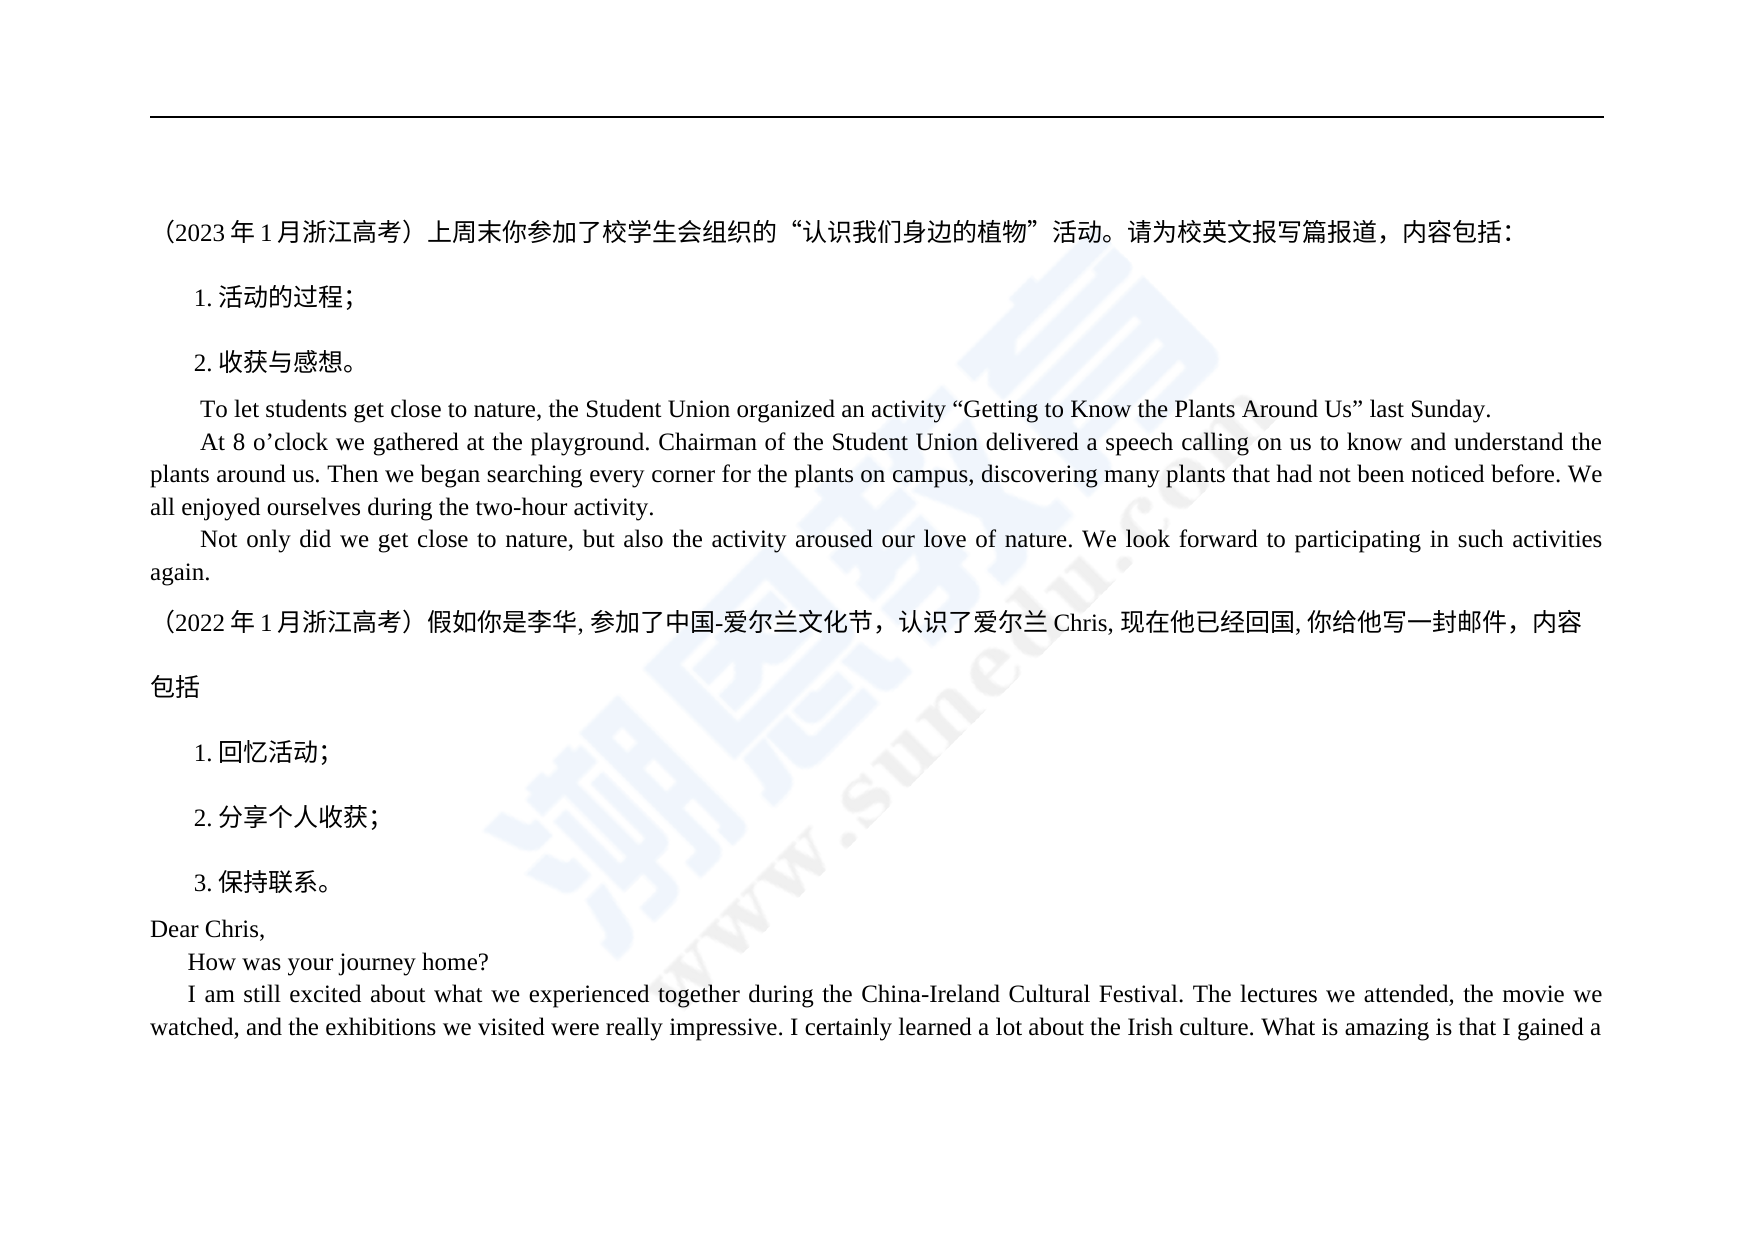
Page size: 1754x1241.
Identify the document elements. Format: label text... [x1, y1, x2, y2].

text （2022年1月浙江高考）假如你是李华, 参加了中国-爱尔兰文化节，认识了爱尔兰Chris, 现在他已经回国, 你给他写一封邮件，内容包括 [150, 588, 1604, 718]
text 2. 分享个人收获； [150, 783, 1604, 848]
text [150, 978, 1604, 1043]
text To let students get close to nature, the Student Union organized an activity “Getting to Know the Plants Around Us” last Sunday. [150, 393, 1604, 425]
text At 8 o’clock we gathered at the playground. Chairman of the Student Union delivered a speech calling on us to know and understand the plants around us. Then we began searching every corner for the plants on campus, discovering many plants that had not been noticed before. We all enjoyed ourselves during the two-hour activity. [150, 425, 1604, 523]
text （2023年1月浙江高考）上周末你参加了校学生会组织的“认识我们身边的植物”活动。请为校英文报写篇报道，内容包括： [150, 198, 1604, 263]
text How was your journey home? [150, 945, 1604, 978]
text 3. 保持联系。 [150, 848, 1604, 913]
text Dear Chris, [150, 913, 1604, 945]
text 1. 回忆活动； [150, 718, 1604, 783]
text 1. 活动的过程； [150, 263, 1604, 328]
text Not only did we get close to nature, but also the activity aroused our love of nature. We look forward to participating in such activities again. [150, 523, 1604, 588]
text 2. 收获与感想。 [150, 328, 1604, 393]
